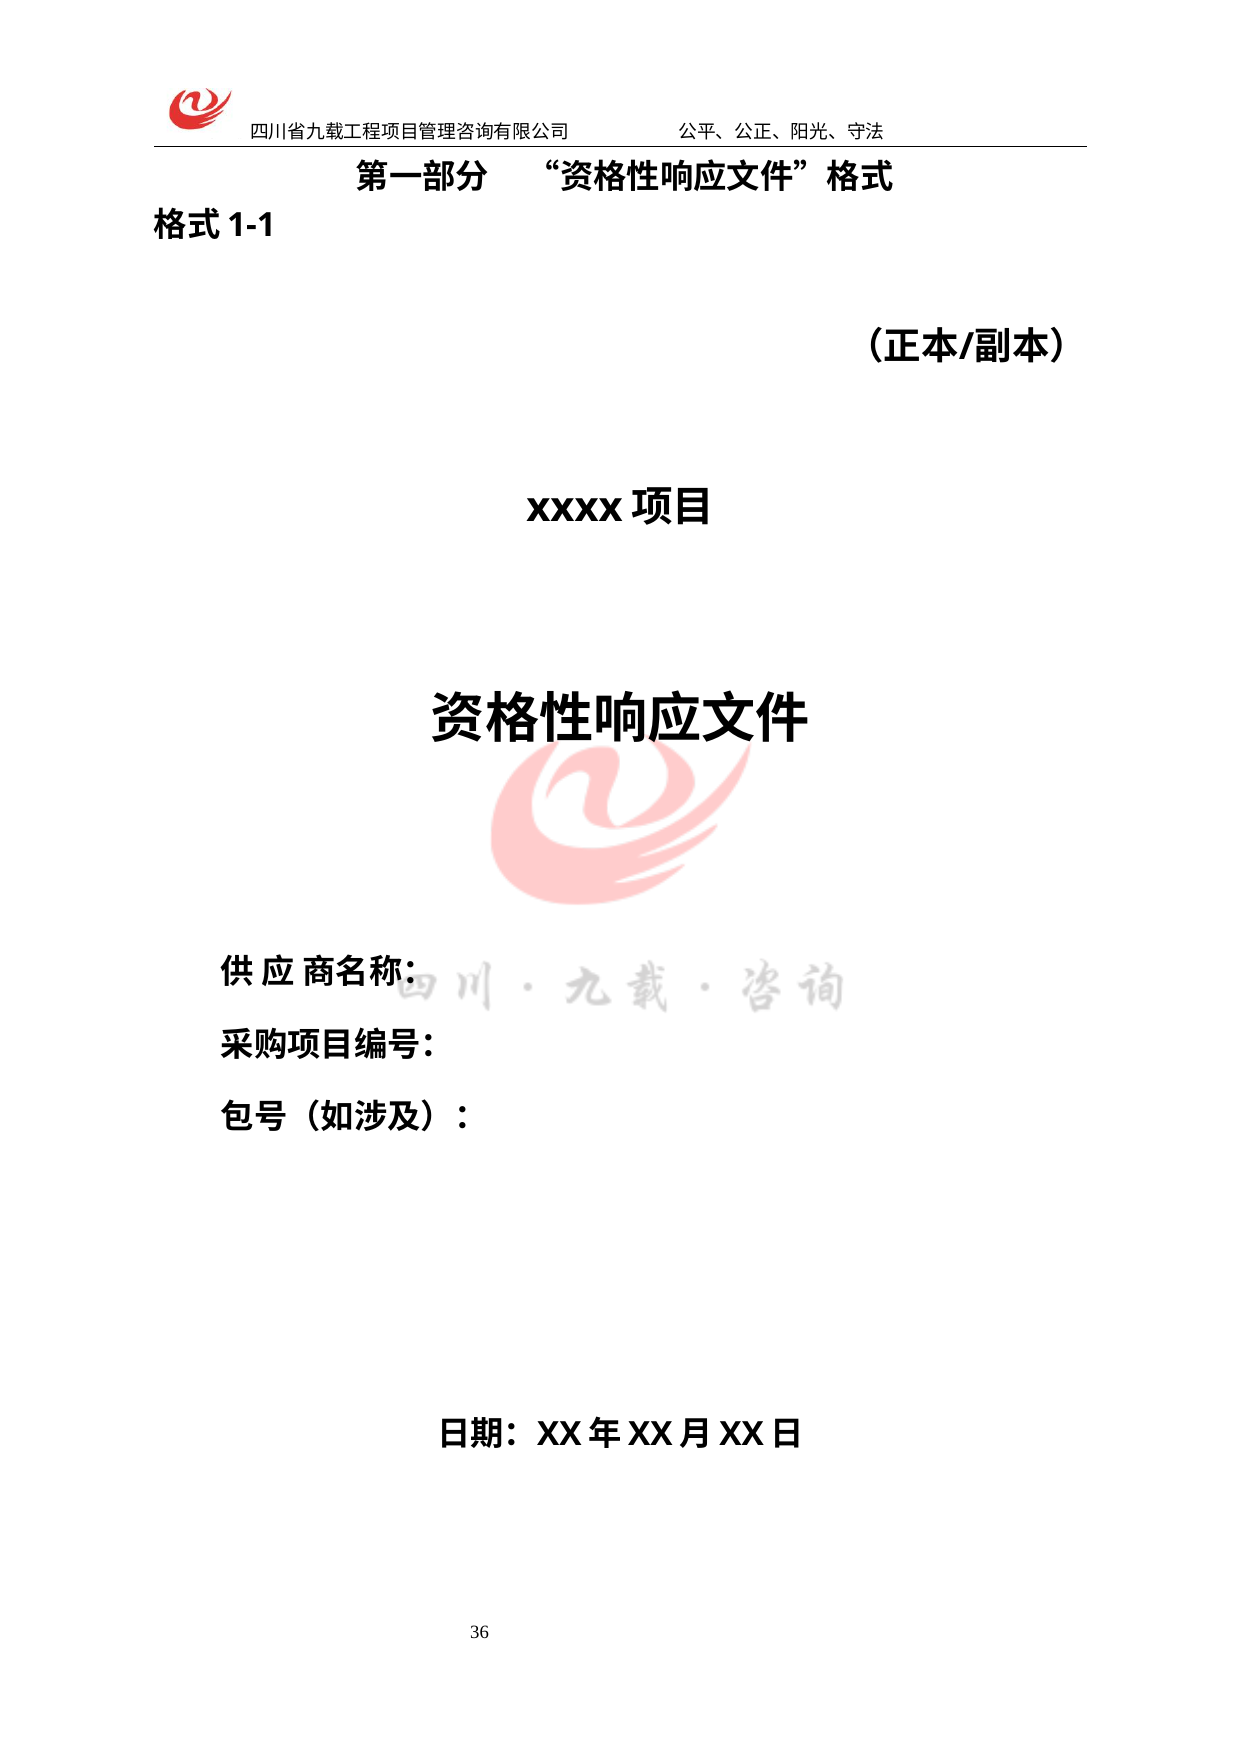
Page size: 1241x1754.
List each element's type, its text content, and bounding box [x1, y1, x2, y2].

text 资格性响应文件 [153, 674, 1087, 753]
text 采购项目编号： [153, 1017, 1087, 1066]
text （正本/副本） [153, 316, 1087, 371]
text 供 应 商名称： [153, 945, 1087, 993]
text 格式1-1 [153, 198, 1087, 247]
picture [153, 88, 246, 139]
text 包号（如涉及）： [153, 1089, 1087, 1138]
text 日期：XX年XX月XX日 [153, 1406, 1087, 1455]
text xxxx项目 [153, 473, 1087, 533]
text 第一部分 “资格性响应文件”格式 [153, 150, 1087, 198]
